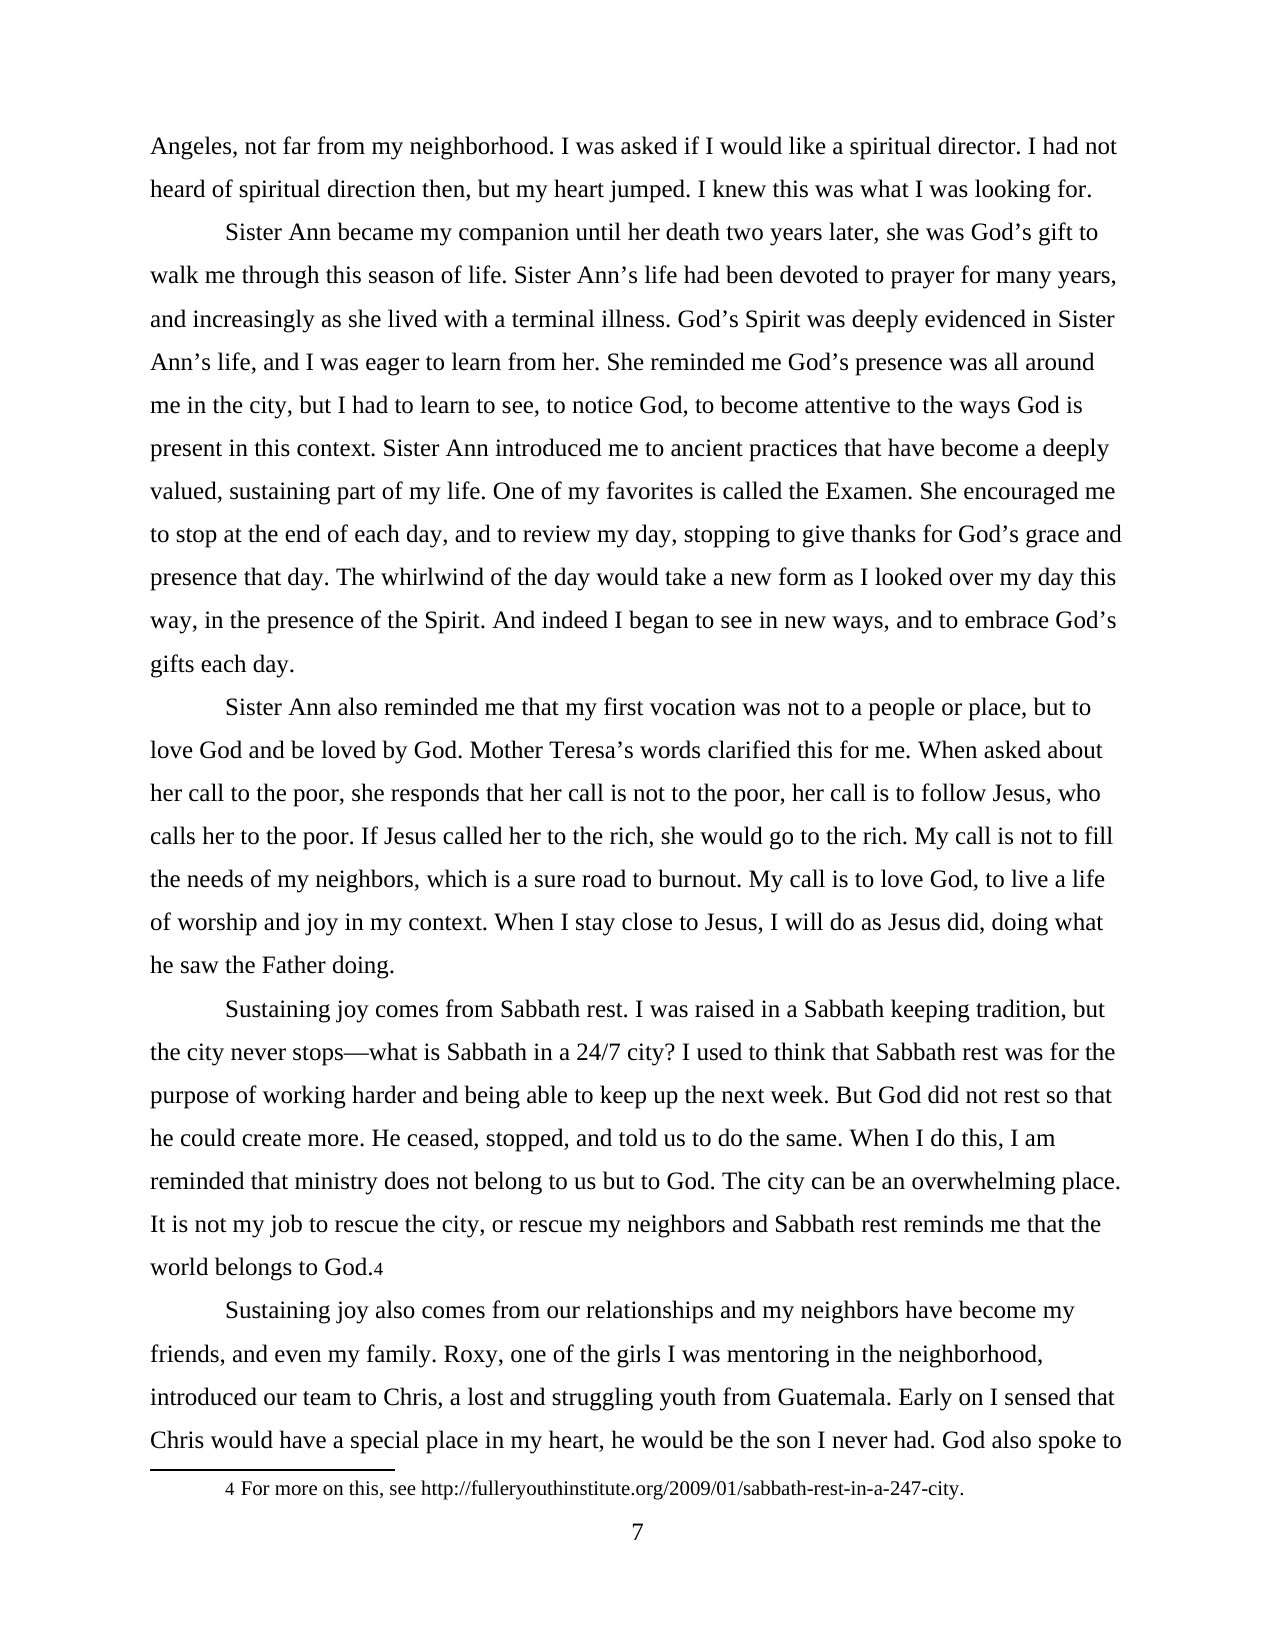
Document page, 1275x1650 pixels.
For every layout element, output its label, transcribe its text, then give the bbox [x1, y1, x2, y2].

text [150, 131, 1125, 203]
text Sister Ann also reminded me that my first vocation was not to a people or place, but to love God and be loved by God. Mother Teresa’s words clarified this for me. When asked about her call to the poor, she responds that her call is not to the poor, her call is to follow Jesus, who calls her to the poor. If Jesus called her to the rich, she would go to the rich. My call is not to fill the needs of my neighbors, which is a sure road to burnout. My call is to love God, to live a life of worship and joy in my context. When I stay close to Jesus, I will do as Jesus did, doing what he saw the Father doing. [150, 692, 1125, 979]
text Sister Ann became my companion until her death two years later, she was God’s gift to walk me through this season of life. Sister Ann’s life had been devoted to prayer for many years, and increasingly as she lived with a terminal illness. God’s Spirit was deeply evidenced in Sister Ann’s life, and I was eager to learn from her. She reminded me God’s presence was all around me in the city, but I had to learn to see, to notice God, to become attentive to the ways God is present in this context. Sister Ann introduced me to ancient practices that have become a deeply valued, sustaining part of my life. One of my favorites is called the Examen. She encouraged me to stop at the end of each day, and to review my day, stopping to give thanks for God’s grace and presence that day. The whirlwind of the day would take a new form as I looked over my day this way, in the presence of the Spirit. And indeed I began to see in new ways, and to embrace God’s gifts each day. [150, 217, 1125, 677]
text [150, 1296, 1125, 1454]
text Sustaining joy comes from Sabbath rest. I was raised in a Sabbath keeping tradition, but the city never stops—what is Sabbath in a 24/7 city? I used to think that Sabbath rest was for the purpose of working harder and being able to keep up the next week. But God did not rest so that he could create more. He ceased, stopped, and told us to do the same. When I do this, I am reminded that ministry does not belong to us but to God. The city can be an overwhelming place. It is not my job to rescue the city, or rescue my neighbors and Sabbath rest reminds me that the world belongs to God. [150, 994, 1125, 1281]
